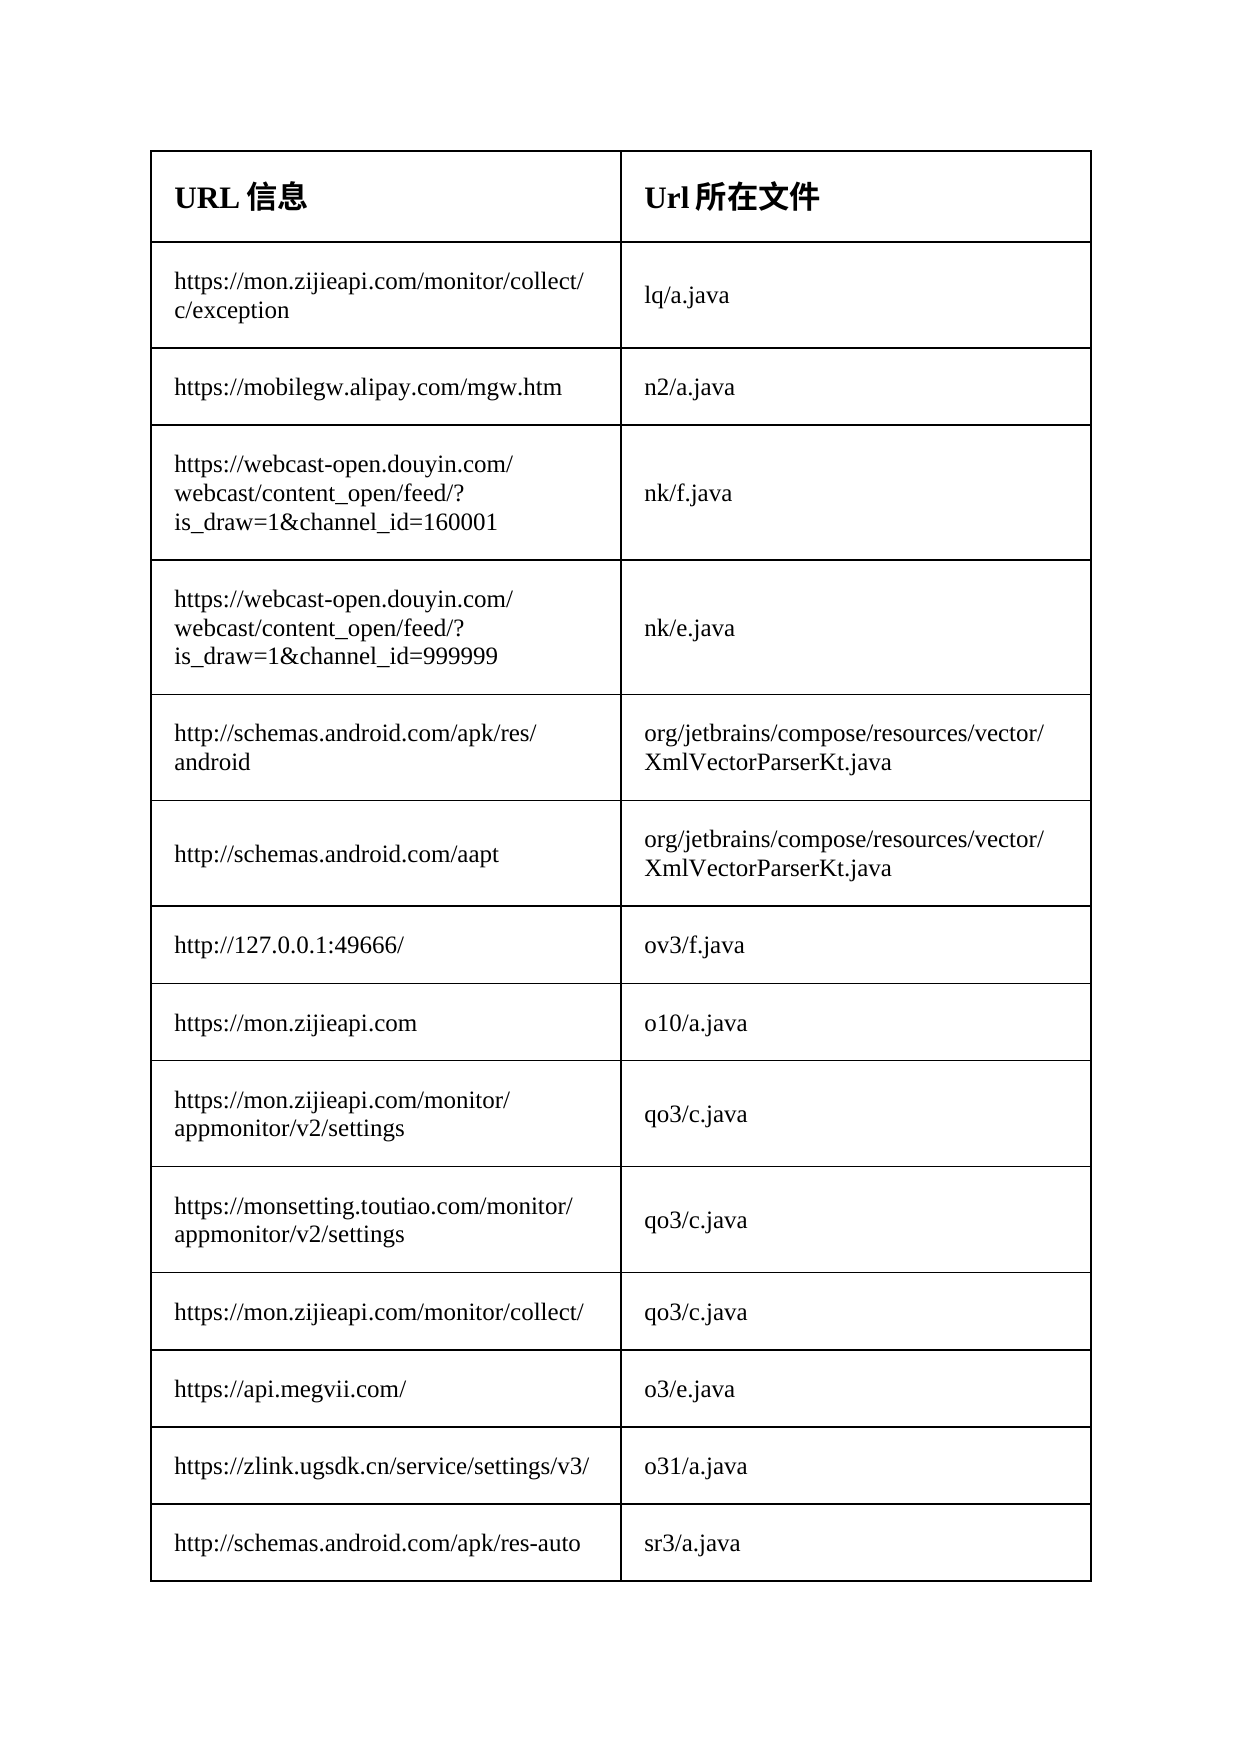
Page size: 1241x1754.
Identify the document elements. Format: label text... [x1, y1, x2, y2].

table_cell ov3/f.java [622, 907, 1090, 983]
table_cell https://mobilegw.alipay.com/mgw.htm [152, 349, 620, 424]
table_cell nk/e.java [622, 561, 1090, 693]
table_cell qo3/c.java [622, 1273, 1090, 1349]
table_cell o3/e.java [622, 1351, 1090, 1426]
table_cell https://mon.zijieapi.com/monitor/collect/ [152, 1273, 620, 1349]
table_cell qo3/c.java [622, 1167, 1090, 1272]
table_cell n2/a.java [622, 349, 1090, 424]
table_cell lq/a.java [622, 243, 1090, 347]
table_cell https://monsetting.toutiao.com/monitor/appmonitor/v2/settings [152, 1167, 620, 1272]
table_cell https://webcast-open.douyin.com/webcast/content_open/feed/?is_draw=1&channel_id=999999 [152, 561, 620, 693]
table_cell nk/f.java [622, 426, 1090, 559]
table_cell https://webcast-open.douyin.com/webcast/content_open/feed/?is_draw=1&channel_id=160001 [152, 426, 620, 559]
table_cell https://mon.zijieapi.com/monitor/appmonitor/v2/settings [152, 1061, 620, 1166]
table_cell http://schemas.android.com/apk/res-auto [152, 1505, 620, 1580]
table_cell http://schemas.android.com/aapt [152, 801, 620, 905]
table_cell https://mon.zijieapi.com [152, 984, 620, 1060]
table_cell org/jetbrains/compose/resources/vector/XmlVectorParserKt.java [622, 695, 1090, 799]
table_cell qo3/c.java [622, 1061, 1090, 1166]
table_header Url所在文件 [622, 152, 1090, 241]
table_cell http://schemas.android.com/apk/res/android [152, 695, 620, 799]
table_cell sr3/a.java [622, 1505, 1090, 1580]
table_cell org/jetbrains/compose/resources/vector/XmlVectorParserKt.java [622, 801, 1090, 905]
table_cell o10/a.java [622, 984, 1090, 1060]
table_header URL信息 [152, 152, 620, 241]
table_cell https://api.megvii.com/ [152, 1351, 620, 1426]
table_cell https://zlink.ugsdk.cn/service/settings/v3/ [152, 1428, 620, 1503]
table_cell o31/a.java [622, 1428, 1090, 1503]
table_cell http://127.0.0.1:49666/ [152, 907, 620, 983]
table_cell https://mon.zijieapi.com/monitor/collect/c/exception [152, 243, 620, 347]
